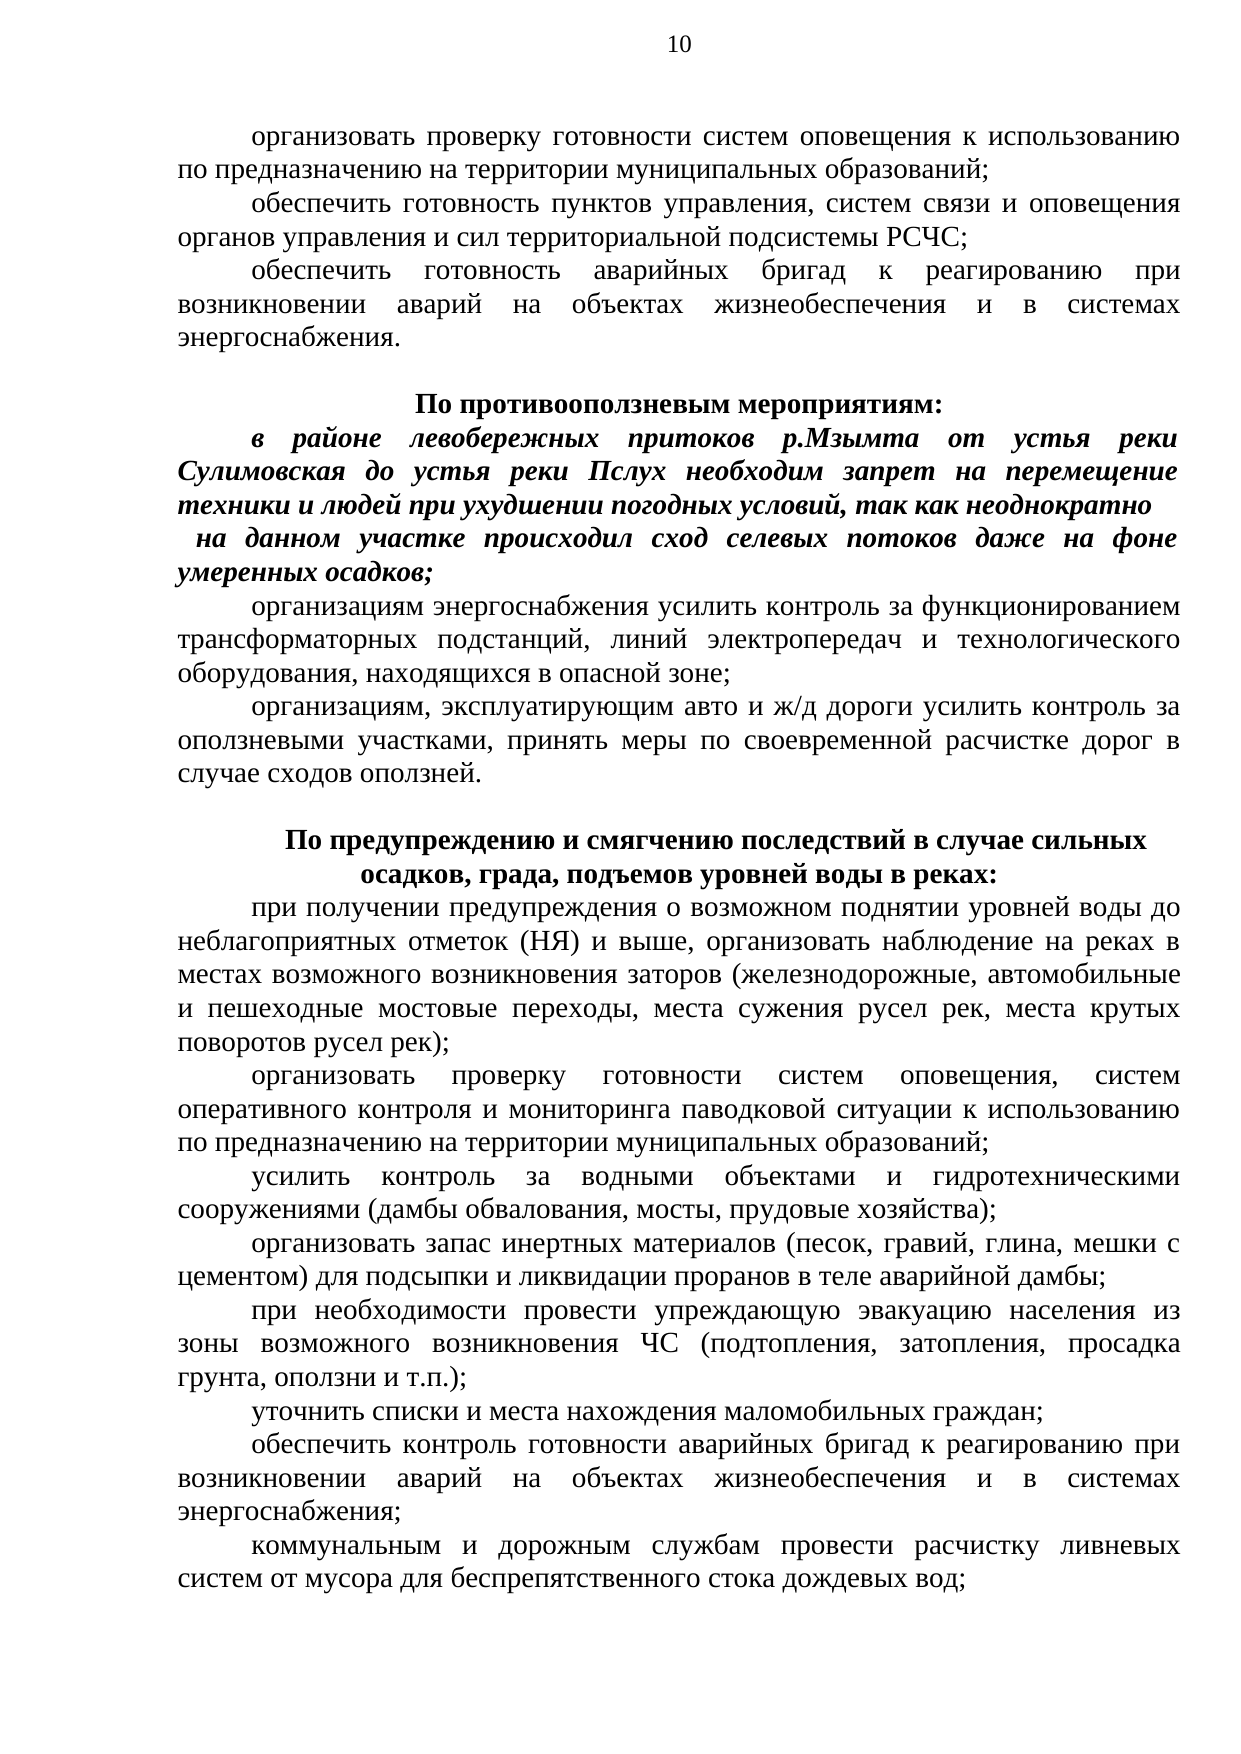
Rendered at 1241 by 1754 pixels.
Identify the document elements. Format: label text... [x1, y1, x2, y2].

text обеспечить контроль готовности аварийных бригад к реагированию при возникновении аварий на объектах жизнеобеспечения и в системах энергоснабжения; [177, 1426, 1181, 1527]
text обеспечить готовность аварийных бригад к реагированию при возникновении аварий на объектах жизнеобеспечения и в системах энергоснабжения. [177, 252, 1181, 353]
text организациям энергоснабжения усилить контроль за функционированием трансформаторных подстанций, линий электропередач и технологического оборудования, находящихся в опасной зоне; [177, 588, 1181, 688]
text По противооползневым мероприятиям: [177, 386, 1181, 420]
text организациям, эксплуатирующим авто и ж/д дороги усилить контроль за оползневыми участками, принять меры по своевременной расчистке дорог в случае сходов оползней. [177, 688, 1181, 789]
text при получении предупреждения о возможном поднятии уровней воды до неблагоприятных отметок (НЯ) и выше, организовать наблюдение на реках в местах возможного возникновения заторов (железнодорожные, автомобильные и пешеходные мостовые переходы, места сужения русел рек, места крутых поворотов русел рек); [177, 889, 1181, 1057]
text в районе левобережных притоков р.Мзымта от устья реки Сулимовская до устья реки Пслух необходим запрет на перемещение техники и людей при ухудшении погодных условий, так как неоднократно [177, 420, 1181, 521]
text на данном участке происходил сход селевых потоков даже на фоне умеренных осадков; [177, 521, 1181, 588]
text усилить контроль за водными объектами и гидротехническими сооружениями (дамбы обвалования, мосты, прудовые хозяйства); [177, 1158, 1181, 1225]
text организовать запас инертных материалов (песок, гравий, глина, мешки с цементом) для подсыпки и ликвидации проранов в теле аварийной дамбы; [177, 1225, 1181, 1292]
text обеспечить готовность пунктов управления, систем связи и оповещения органов управления и сил территориальной подсистемы РСЧС; [177, 185, 1181, 252]
text коммунальным и дорожным службам провести расчистку ливневых систем от мусора для беспрепятственного стока дождевых вод; [177, 1527, 1181, 1594]
text организовать проверку готовности систем оповещения к использованию по предназначению на территории муниципальных образований; [177, 118, 1181, 185]
text организовать проверку готовности систем оповещения, систем оперативного контроля и мониторинга паводковой ситуации к использованию по предназначению на территории муниципальных образований; [177, 1057, 1181, 1158]
text при необходимости провести упреждающую эвакуацию населения из зоны возможного возникновения ЧС (подтопления, затопления, просадка грунта, оползни и т.п.); [177, 1292, 1181, 1393]
text уточнить списки и места нахождения маломобильных граждан; [177, 1393, 1181, 1426]
text По предупреждению и смягчению последствий в случае сильных осадков, града, подъемов уровней воды в реках: [177, 822, 1181, 889]
